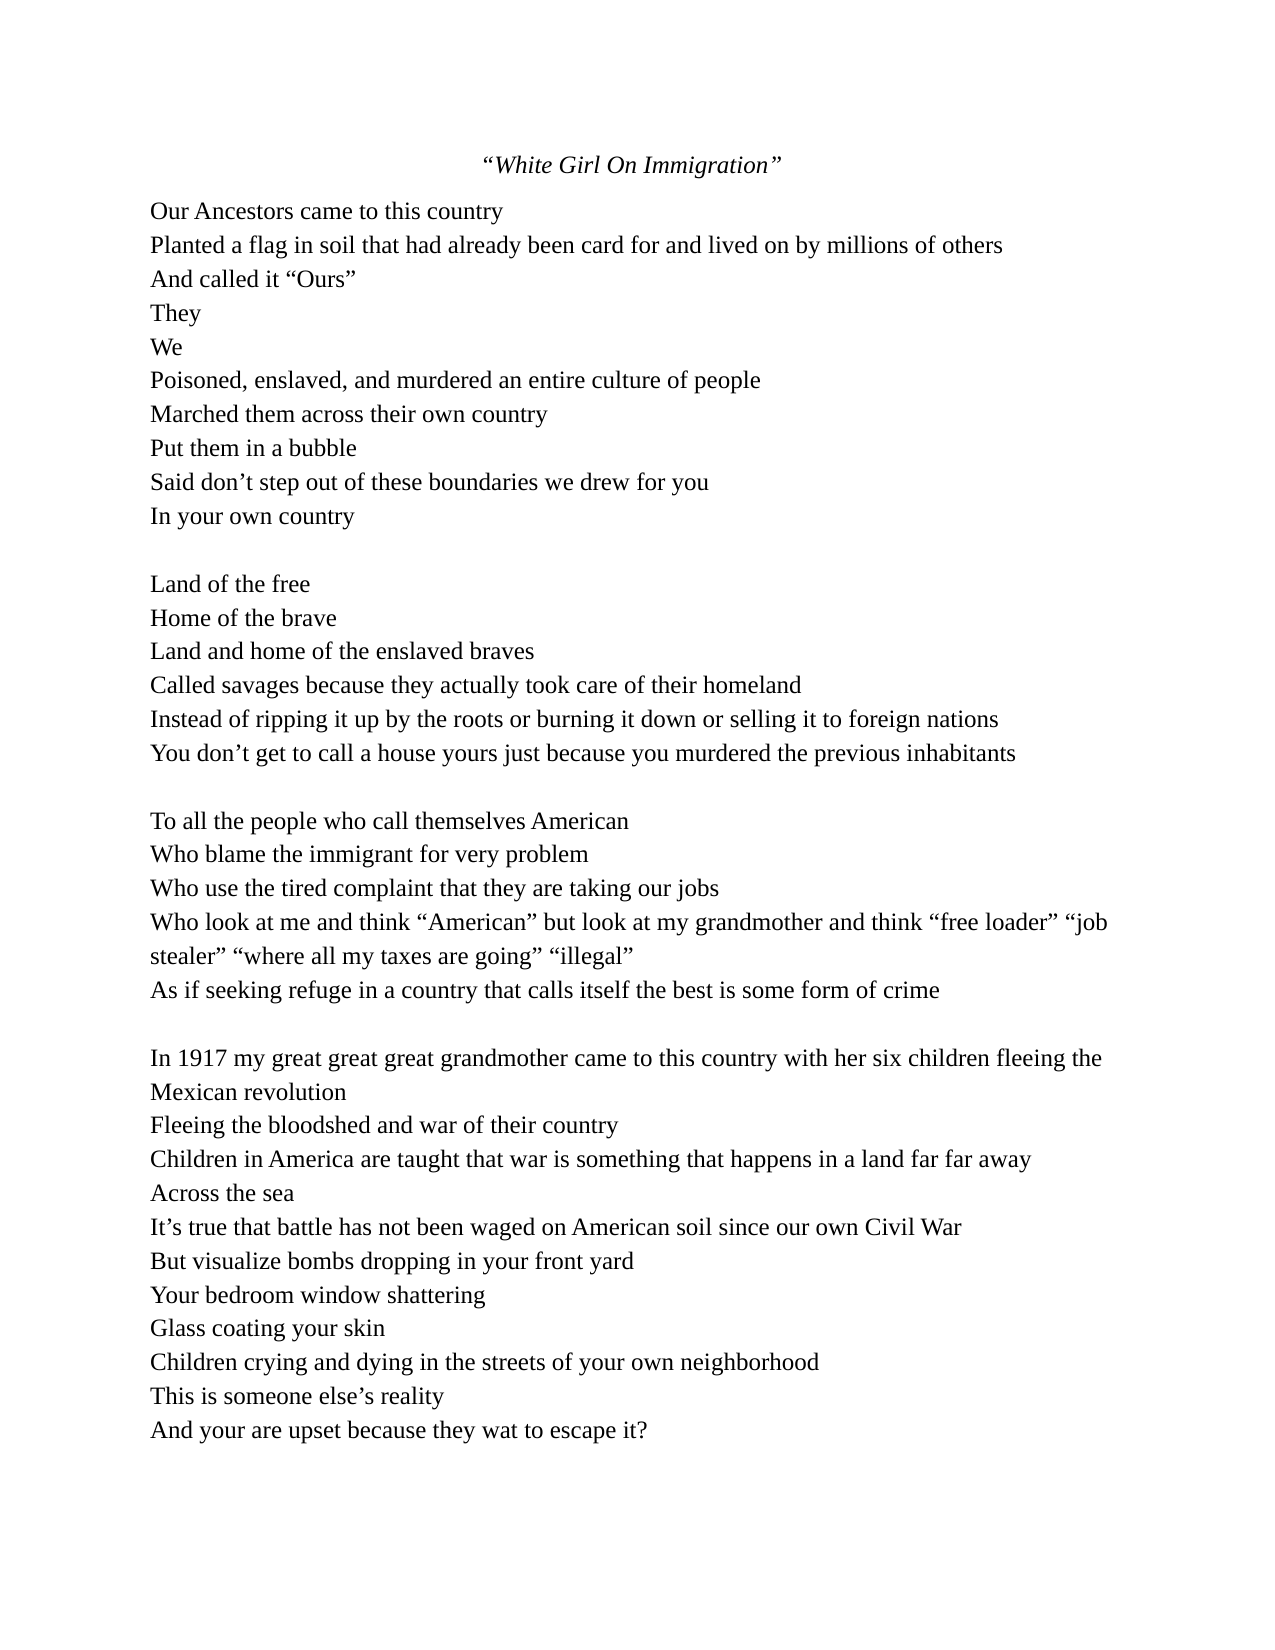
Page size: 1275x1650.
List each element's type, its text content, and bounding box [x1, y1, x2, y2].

text In 1917 my great great great grandmother came to this country with her six children fleeing the Mexican revolution [150, 1043, 1125, 1105]
text And your are upset because they wat to escape it? [150, 1415, 1125, 1444]
text They [150, 298, 1125, 327]
text Children in America are taught that war is something that happens in a land far far away [150, 1144, 1125, 1173]
text Marched them across their own country [150, 399, 1125, 428]
text Glass coating your skin [150, 1313, 1125, 1342]
text Instead of ripping it up by the roots or burning it down or selling it to foreign nations [150, 704, 1125, 733]
text This is someone else’s reality [150, 1381, 1125, 1410]
text Children crying and dying in the streets of your own neighborhood [150, 1347, 1125, 1376]
text Who look at me and think “American” but look at my grandmother and think “free loader” “job stealer” “where all my taxes are going” “illegal” [150, 907, 1125, 970]
text You don’t get to call a house yours just because you murdered the previous inhabitants [150, 738, 1125, 767]
text Said don’t step out of these boundaries we drew for you [150, 467, 1125, 496]
text Fleeing the bloodshed and war of their country [150, 1110, 1125, 1139]
text And called it “Ours” [150, 264, 1125, 293]
text To all the people who call themselves American [150, 806, 1125, 834]
text In your own country [150, 501, 1125, 530]
text Your bedroom window shattering [150, 1280, 1125, 1308]
text Home of the brave [150, 603, 1125, 631]
text Poisoned, enslaved, and murdered an entire culture of people [150, 366, 1125, 394]
text Planted a flag in soil that had already been card for and lived on by millions of others [150, 230, 1125, 259]
text As if seeking refuge in a country that calls itself the best is some form of crime [150, 975, 1125, 1004]
text Across the sea [150, 1178, 1125, 1207]
text It’s true that battle has not been waged on American soil since our own Civil War [150, 1212, 1125, 1241]
text Land of the free [150, 569, 1125, 597]
text “White Girl On Immigration” [150, 150, 1125, 179]
text Who use the tired complaint that they are taking our jobs [150, 873, 1125, 902]
text Our Ancestors came to this country [150, 196, 1125, 225]
text Called savages because they actually took care of their homeland [150, 670, 1125, 699]
text Put them in a bubble [150, 433, 1125, 462]
text Who blame the immigrant for very problem [150, 839, 1125, 868]
text But visualize bombs dropping in your front yard [150, 1246, 1125, 1274]
text We [150, 332, 1125, 361]
text Land and home of the enslaved braves [150, 636, 1125, 665]
